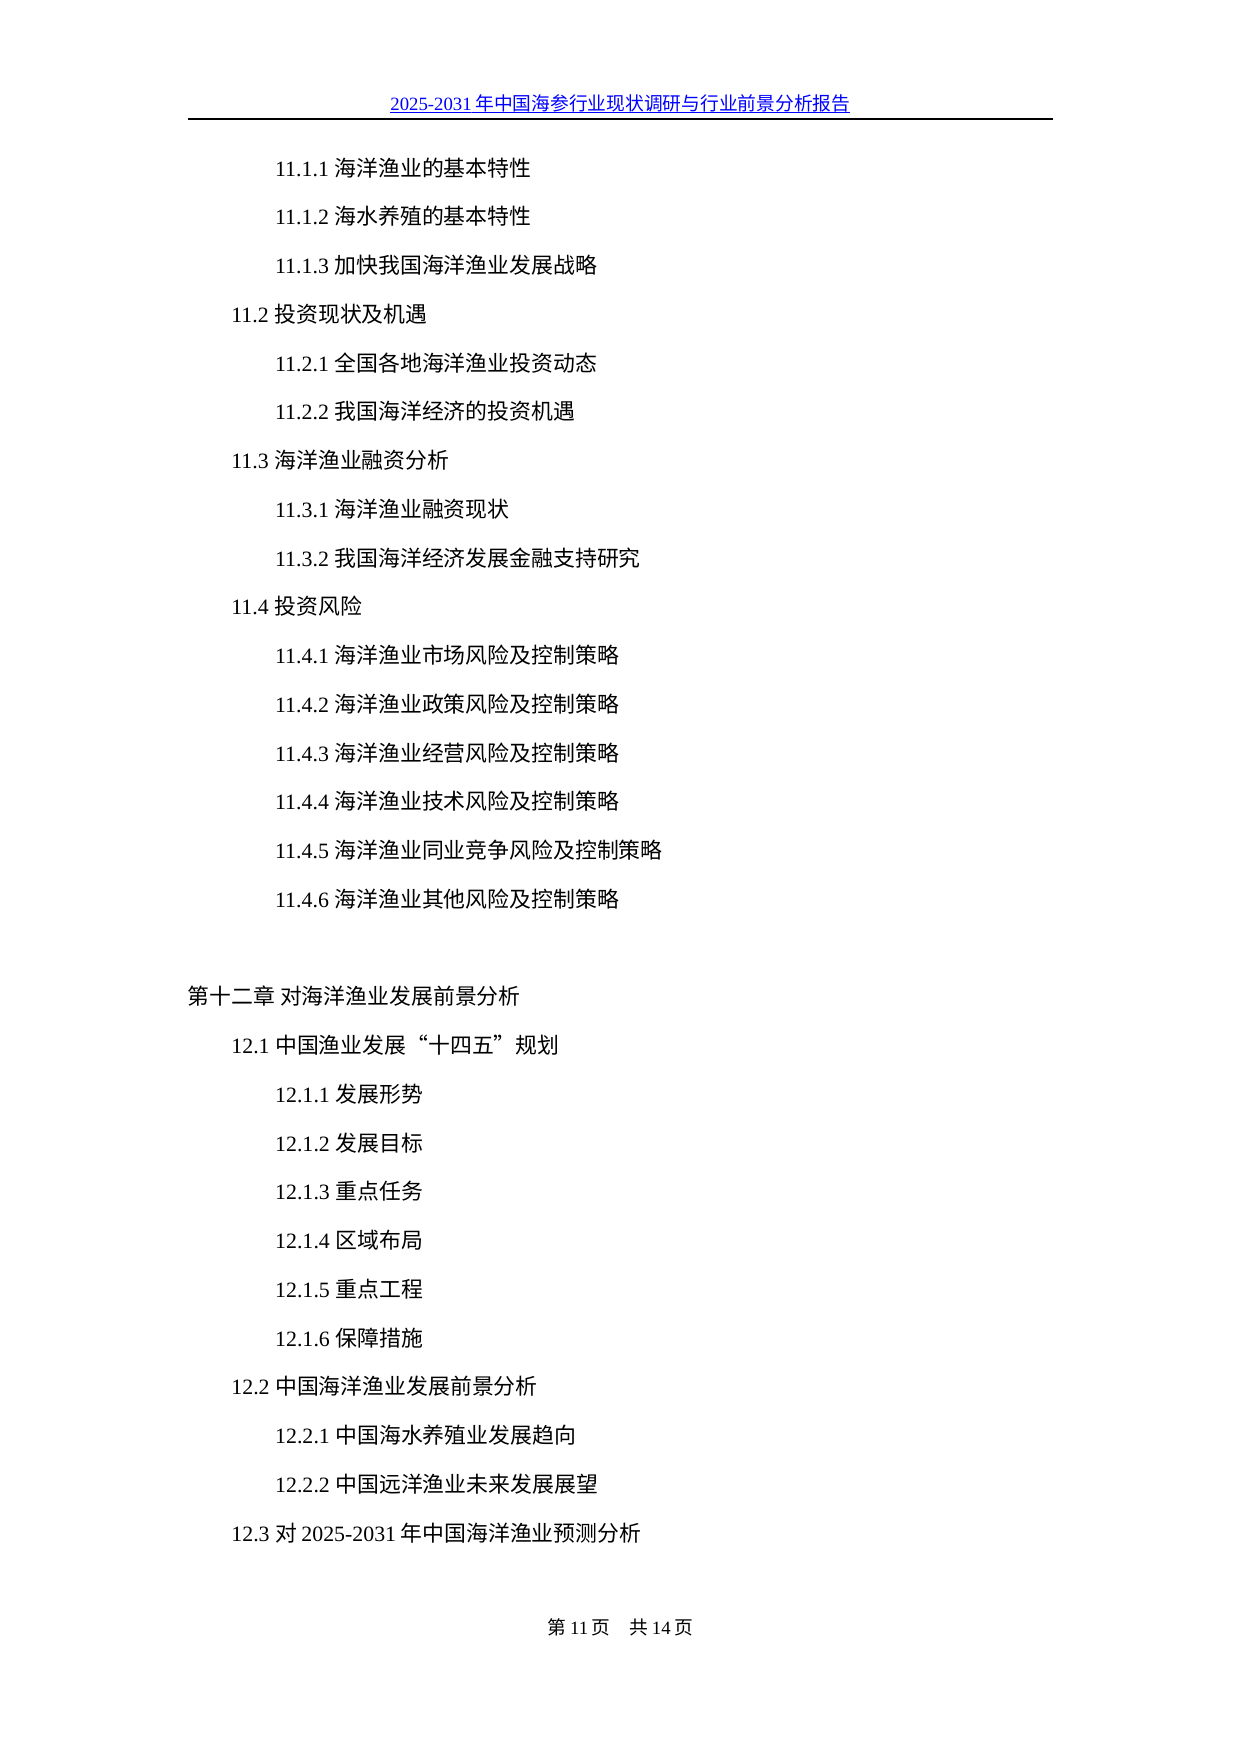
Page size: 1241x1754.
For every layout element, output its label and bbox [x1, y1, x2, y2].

text [187, 150, 1053, 1548]
